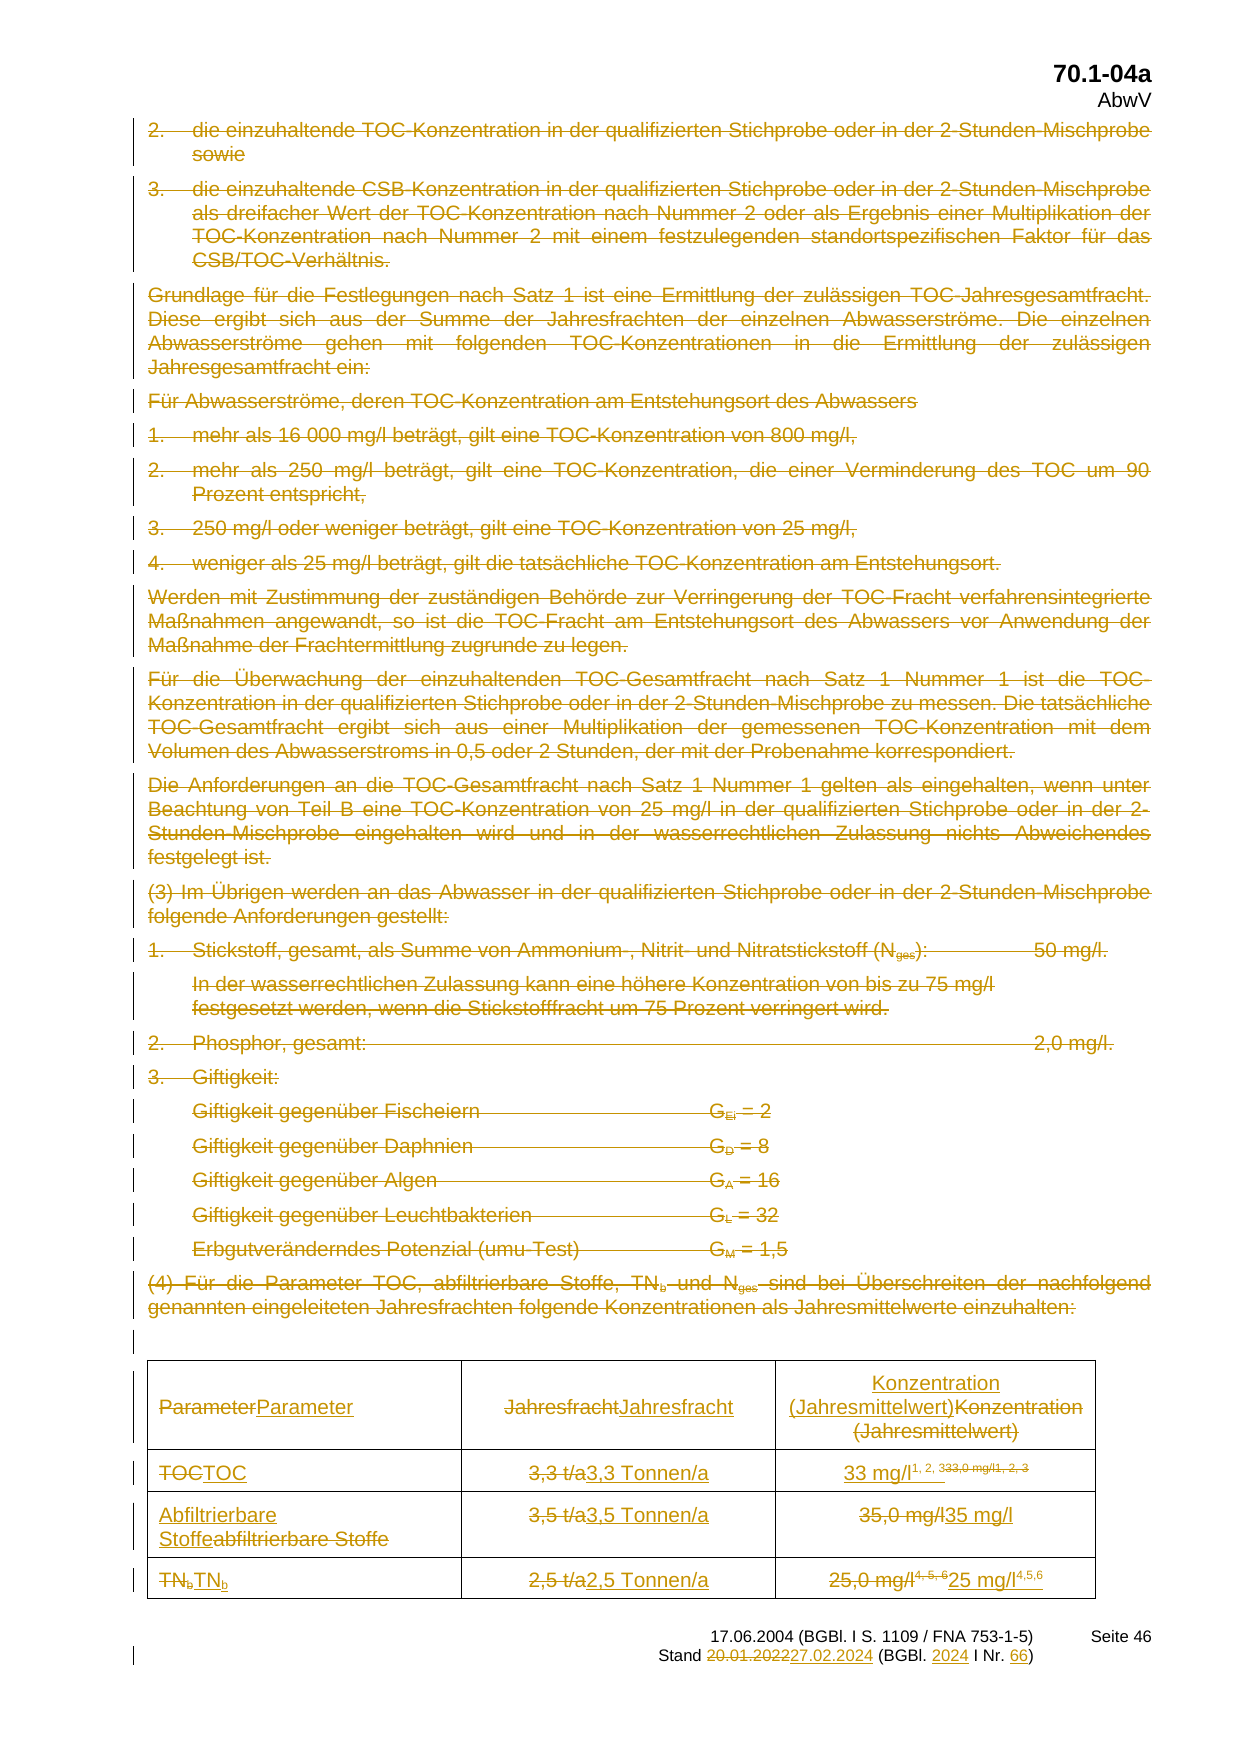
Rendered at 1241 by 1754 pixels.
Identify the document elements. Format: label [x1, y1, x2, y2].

table_cell [776, 1450, 1095, 1491]
table_cell [776, 1492, 1095, 1557]
table_cell [776, 1558, 1095, 1598]
table_cell [462, 1558, 775, 1598]
table_cell [148, 1492, 461, 1557]
table_cell [148, 1558, 461, 1598]
table_cell [462, 1450, 775, 1491]
table_header [462, 1361, 775, 1449]
table_cell [462, 1492, 775, 1557]
table_cell [148, 1450, 461, 1491]
table_header [148, 1361, 461, 1449]
table_header [776, 1361, 1095, 1449]
